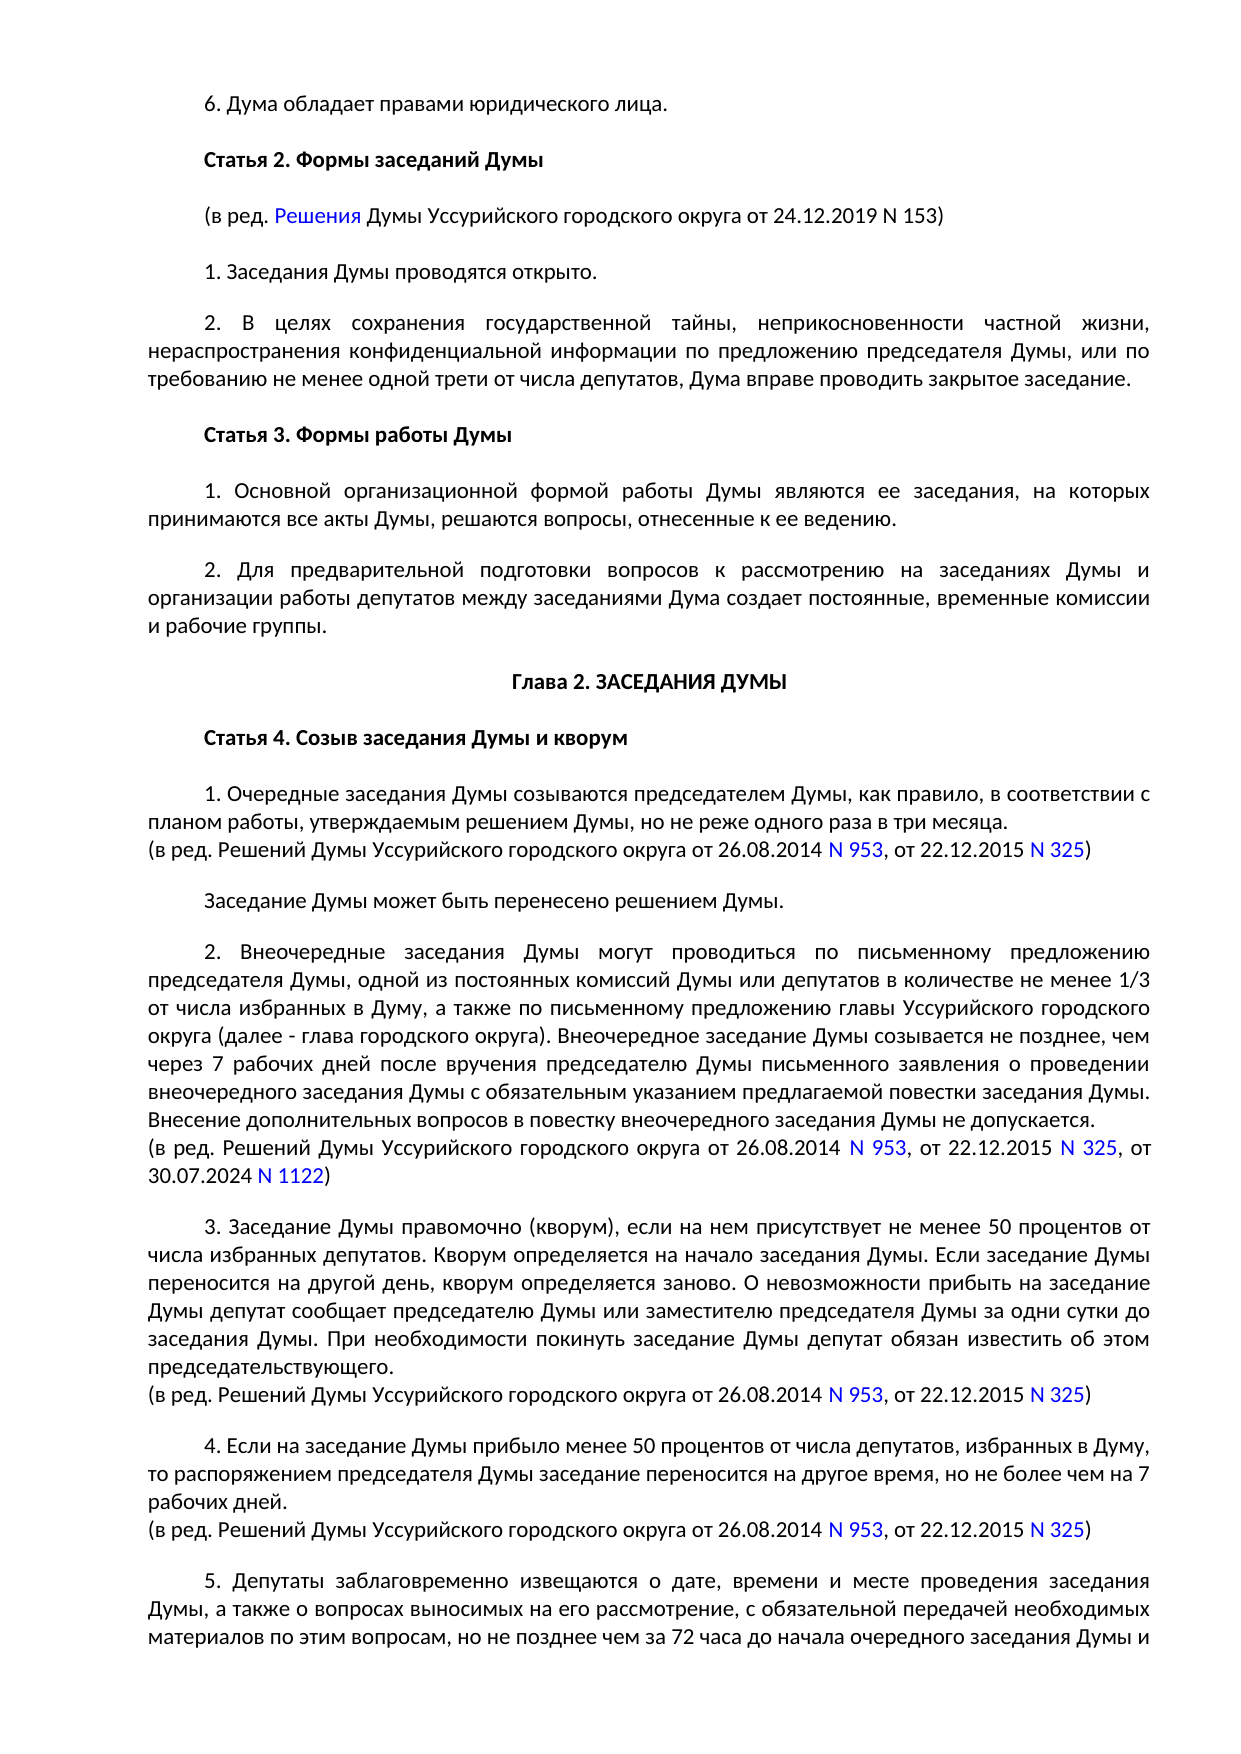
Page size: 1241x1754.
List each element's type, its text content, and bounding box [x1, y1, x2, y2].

text 1. Очередные заседания Думы созываются председателем Думы, как правило, в соответствии с планом работы, утверждаемым решением Думы, но не реже одного раза в три месяца. [148, 779, 1152, 835]
text 6. Дума обладает правами юридического лица. [148, 89, 1152, 117]
text 2. Для предварительной подготовки вопросов к рассмотрению на заседаниях Думы и организации работы депутатов между заседаниями Дума создает постоянные, временные комиссии и рабочие группы. [148, 555, 1152, 639]
text 1. Заседания Думы проводятся открыто. [148, 257, 1152, 285]
text 1. Основной организационной формой работы Думы являются ее заседания, на которых принимаются все акты Думы, решаются вопросы, отнесенные к ее ведению. [148, 476, 1152, 532]
text 4. Если на заседание Думы прибыло менее 50 процентов от числа депутатов, избранных в Думу, то распоряжением председателя Думы заседание переносится на другое время, но не более чем на 7 рабочих дней. [148, 1431, 1152, 1515]
text 3. Заседание Думы правомочно (кворум), если на нем присутствует не менее 50 процентов от числа избранных депутатов. Кворум определяется на начало заседания Думы. Если заседание Думы переносится на другой день, кворум определяется заново. О невозможности прибыть на заседание Думы депутат сообщает председателю Думы или заместителю председателя Думы за одни сутки до заседания Думы. При необходимости покинуть заседание Думы депутат обязан известить об этом председательствующего. [148, 1212, 1152, 1380]
text (в ред. Решений Думы Уссурийского городского округа от 26.08.2014 N 953, от 22.12.2015 N 325, от 30.07.2024 N 1122) [148, 1133, 1152, 1189]
text 2. В целях сохранения государственной тайны, неприкосновенности частной жизни, нераспространения конфиденциальной информации по предложению председателя Думы, или по требованию не менее одной трети от числа депутатов, Дума вправе проводить закрытое заседание. [148, 308, 1152, 392]
text Заседание Думы может быть перенесено решением Думы. [148, 886, 1152, 914]
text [148, 1566, 1152, 1650]
text 2. Внеочередные заседания Думы могут проводиться по письменному предложению председателя Думы, одной из постоянных комиссий Думы или депутатов в количестве не менее 1/3 от числа избранных в Думу, а также по письменному предложению главы Уссурийского городского округа (далее - глава городского округа). Внеочередное заседание Думы созывается не позднее, чем через 7 рабочих дней после вручения председателю Думы письменного заявления о проведении внеочередного заседания Думы с обязательным указанием предлагаемой повестки заседания Думы. Внесение дополнительных вопросов в повестку внеочередного заседания Думы не допускается. [148, 937, 1152, 1133]
title Статья 3. Формы работы Думы [148, 420, 1152, 448]
title Статья 2. Формы заседаний Думы [148, 145, 1152, 173]
text (в ред. Решений Думы Уссурийского городского округа от 26.08.2014 N 953, от 22.12.2015 N 325) [148, 835, 1152, 863]
text (в ред. Решений Думы Уссурийского городского округа от 26.08.2014 N 953, от 22.12.2015 N 325) [148, 1515, 1152, 1543]
title Глава 2. ЗАСЕДАНИЯ ДУМЫ [148, 667, 1152, 695]
title Статья 4. Созыв заседания Думы и кворум [148, 723, 1152, 751]
text (в ред. Решений Думы Уссурийского городского округа от 26.08.2014 N 953, от 22.12.2015 N 325) [148, 1380, 1152, 1408]
text (в ред. Решения Думы Уссурийского городского округа от 24.12.2019 N 153) [148, 201, 1152, 229]
